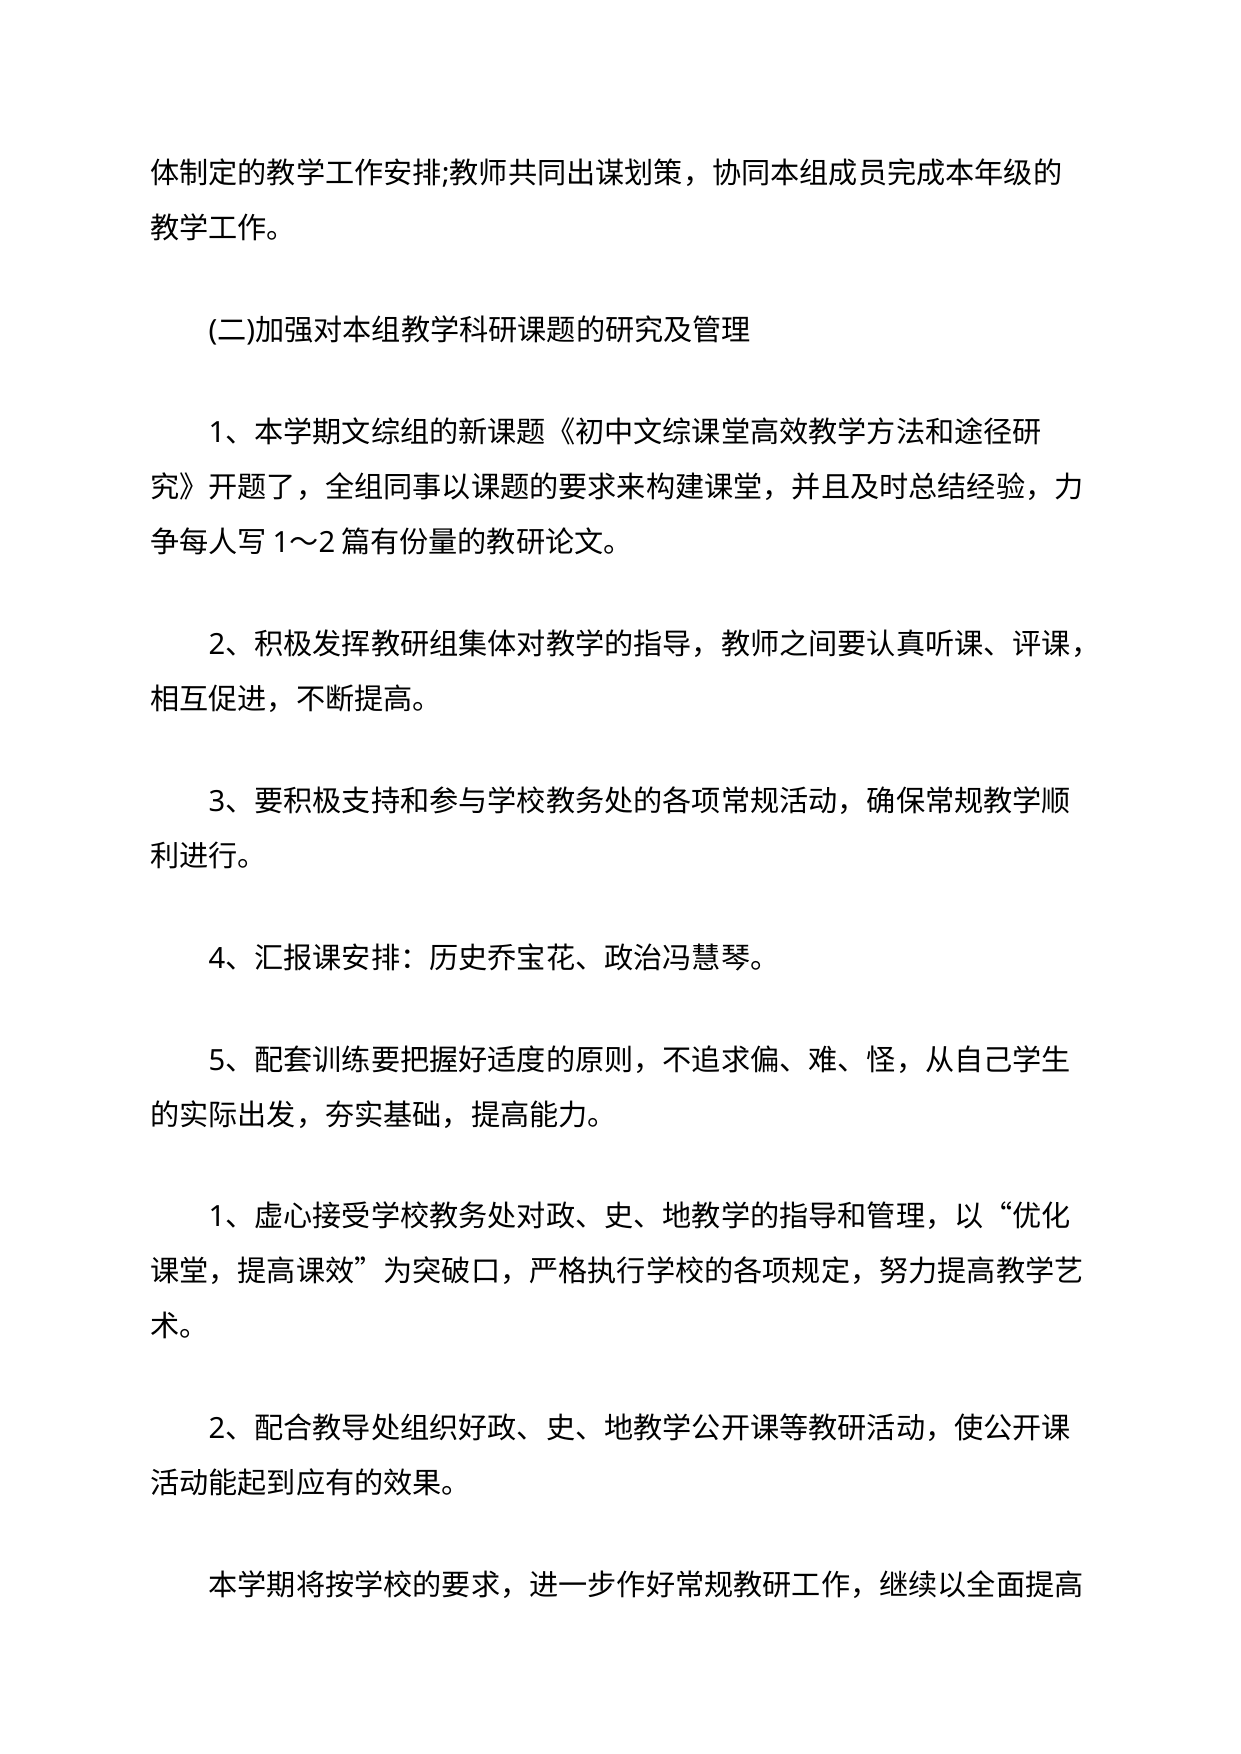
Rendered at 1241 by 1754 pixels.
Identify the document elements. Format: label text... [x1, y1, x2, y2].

text 2、配合教导处组织好政、史、地教学公开课等教研活动，使公开课活动能起到应有的效果。 [150, 1404, 1090, 1502]
text 4、汇报课安排：历史乔宝花、政治冯慧琴。 [150, 934, 1090, 977]
text 3、要积极支持和参与学校教务处的各项常规活动，确保常规教学顺利进行。 [150, 777, 1090, 875]
text 2、积极发挥教研组集体对教学的指导，教师之间要认真听课、评课，相互促进，不断提高。 [150, 621, 1090, 718]
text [150, 1561, 1090, 1604]
text (二)加强对本组教学科研课题的研究及管理 [150, 307, 1090, 349]
text 5、配套训练要把握好适度的原则，不追求偏、难、怪，从自己学生的实际出发，夯实基础，提高能力。 [150, 1036, 1090, 1133]
text 1、本学期文综组的新课题《初中文综课堂高效教学方法和途径研究》开题了，全组同事以课题的要求来构建课堂，并且及时总结经验，力争每人写1～2篇有份量的教研论文。 [150, 409, 1090, 561]
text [150, 150, 1090, 247]
text 1、虚心接受学校教务处对政、史、地教学的指导和管理，以“优化课堂，提高课效”为突破口，严格执行学校的各项规定，努力提高教学艺术。 [150, 1193, 1090, 1345]
